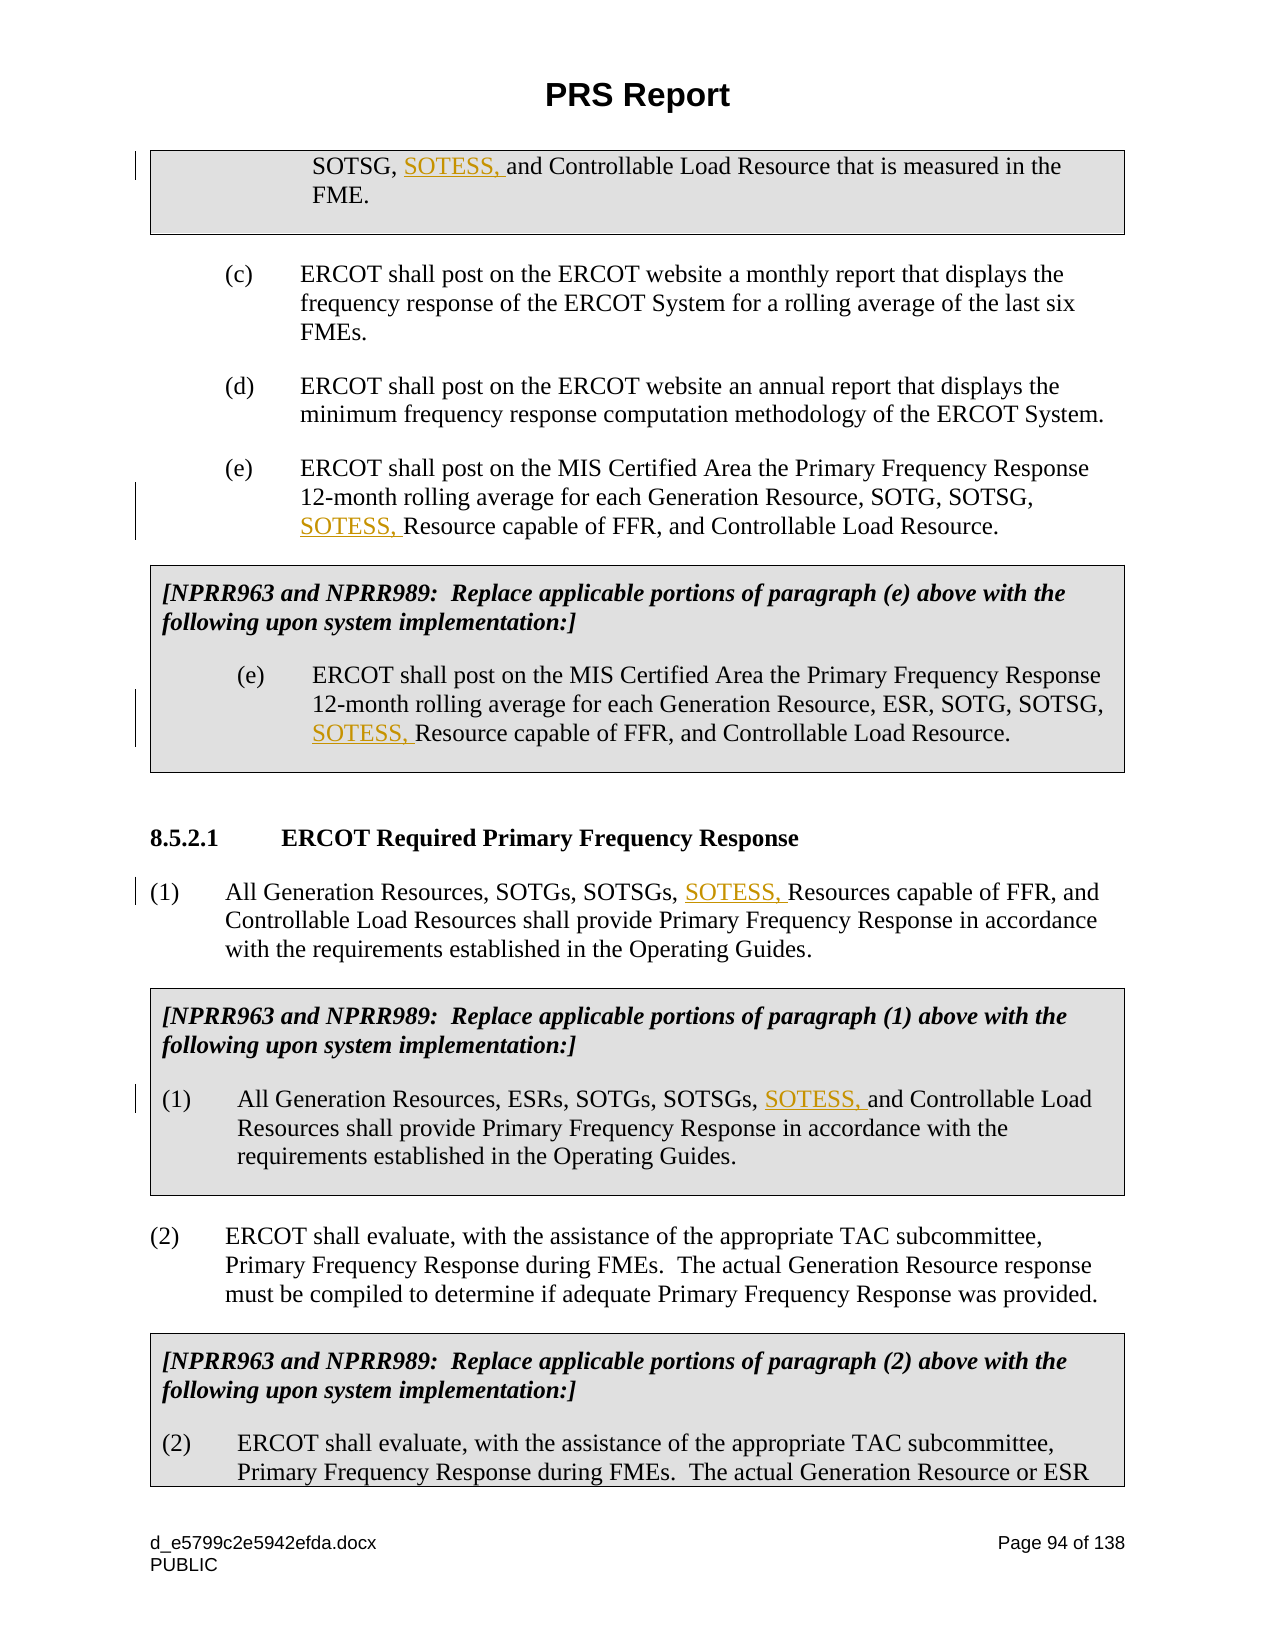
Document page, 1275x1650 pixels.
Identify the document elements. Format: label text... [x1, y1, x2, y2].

text (2) ERCOT shall evaluate, with the assistance of the appropriate TAC subcommittee, Primary Frequency Response during FMEs. The actual Generation Resource response must be compiled to determine if adequate Primary Frequency Response was provided. [150, 1221, 1125, 1307]
text (1) All Generation Resources, SOTGs, SOTSGs, Resources capable of FFR, and Controllable Load Resources shall provide Primary Frequency Response in accordance with the requirements established in the Operating Guides. [150, 877, 1125, 963]
text (d) ERCOT shall post on the ERCOT website an annual report that displays the minimum frequency response computation methodology of the ERCOT System. [225, 371, 1125, 428]
text (e) ERCOT shall post on the MIS Certified Area the Primary Frequency Response 12-month rolling average for each Generation Resource, SOTG, SOTSG, Resource capable of FFR, and Controllable Load Resource. [225, 453, 1125, 539]
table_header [151, 151, 1124, 233]
table_header [NPRR963 and NPRR989: Replace applicable portions of paragraph (1) above with the following upon system implementation:] (1) All Generation Resources, ESRs, SOTGs, SOTSGs, and Controllable Load Resources shall provide Primary Frequency Response in accordance with the requirements established in the Operating Guides. [151, 989, 1124, 1195]
table_header [NPRR963 and NPRR989: Replace applicable portions of paragraph (e) above with the following upon system implementation:] (e) ERCOT shall post on the MIS Certified Area the Primary Frequency Response 12-month rolling average for each Generation Resource, ESR, SOTG, SOTSG, Resource capable of FFR, and Controllable Load Resource. [151, 566, 1124, 772]
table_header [151, 1334, 1124, 1486]
text 8.5.2.1 ERCOT Required Primary Frequency Response [150, 823, 1125, 852]
text (c) ERCOT shall post on the ERCOT website a monthly report that displays the frequency response of the ERCOT System for a rolling average of the last six FMEs. [225, 259, 1125, 346]
